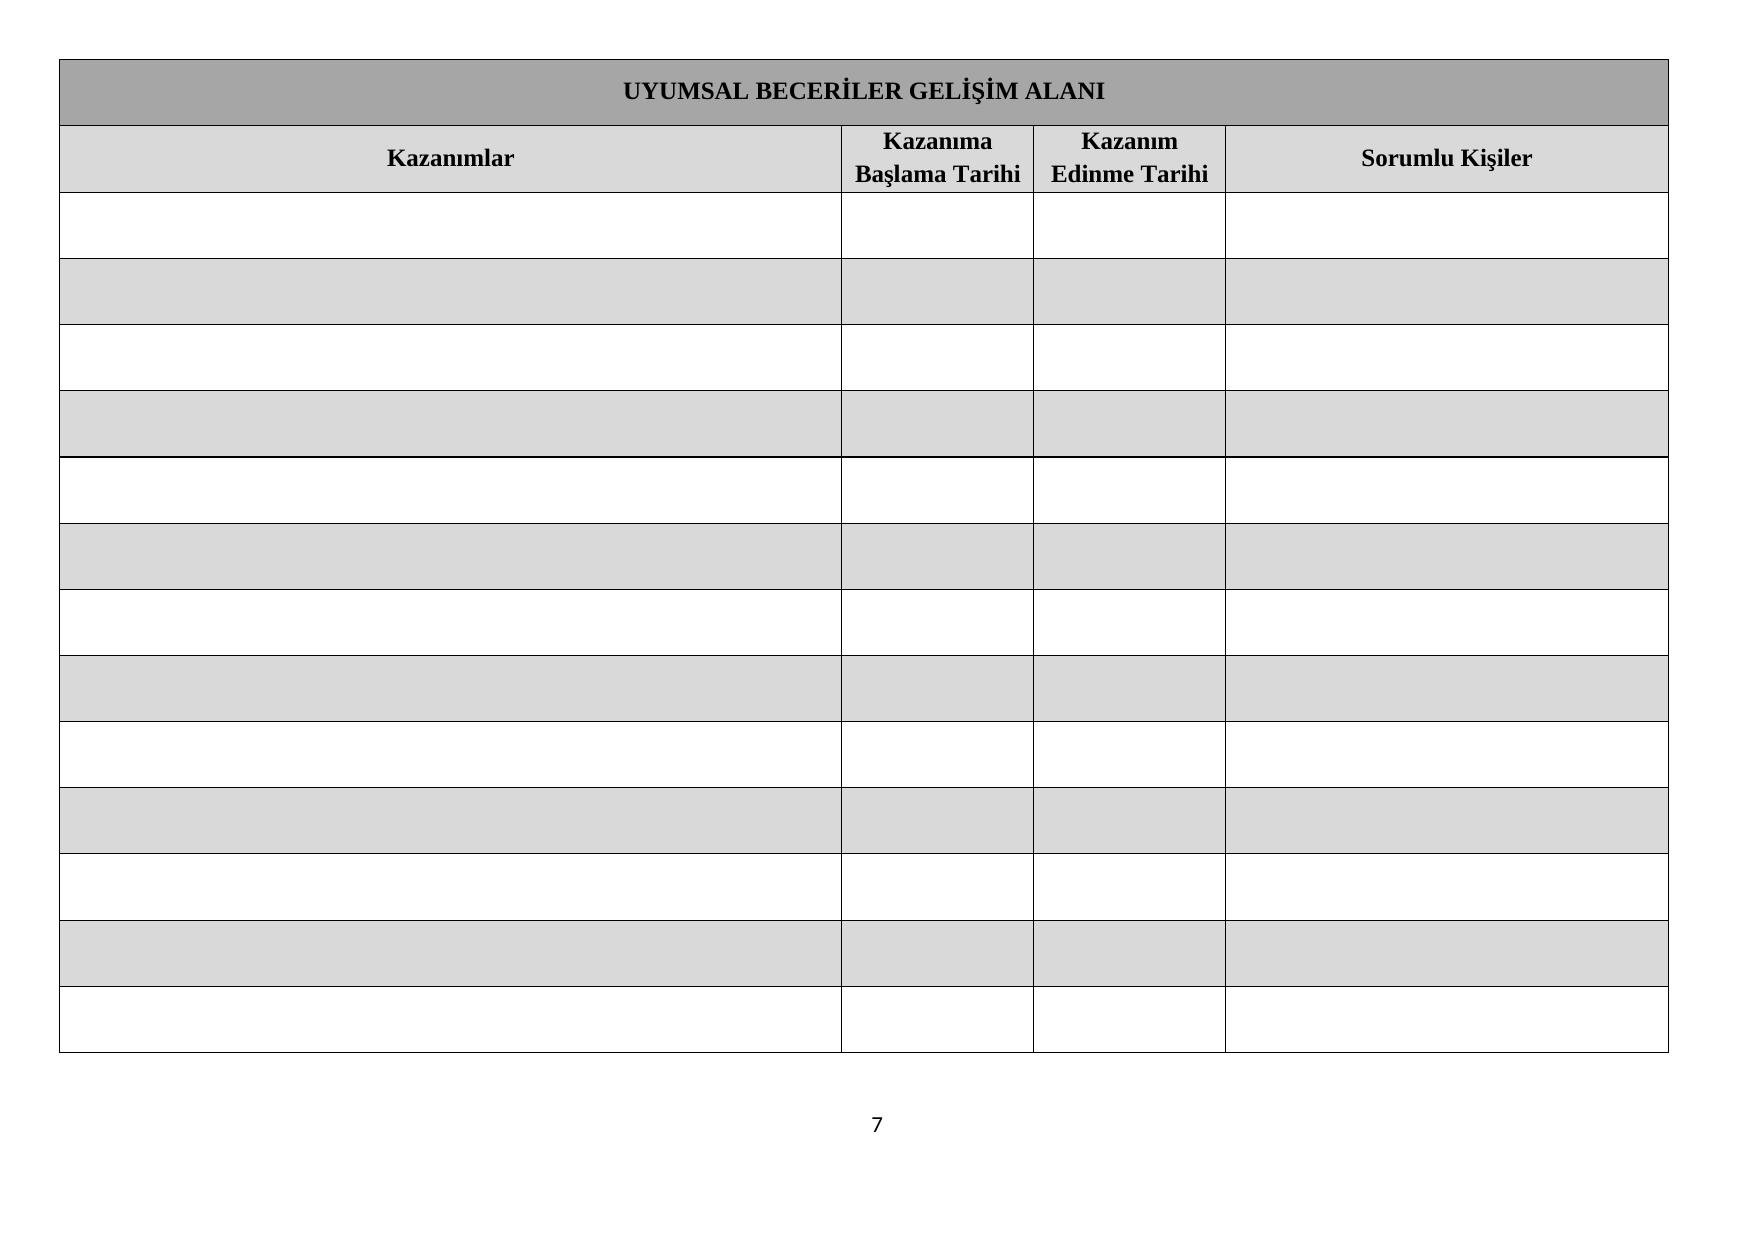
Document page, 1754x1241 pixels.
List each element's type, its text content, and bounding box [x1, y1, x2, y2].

table_cell [1226, 987, 1668, 1052]
table_cell [1226, 458, 1668, 523]
table_cell [842, 193, 1033, 258]
table_cell [60, 722, 841, 787]
table_cell [842, 722, 1033, 787]
table_cell [60, 921, 841, 986]
table_cell [1226, 193, 1668, 258]
table_cell [842, 921, 1033, 986]
table_cell [842, 656, 1033, 721]
table_cell [60, 391, 841, 456]
table_cell [1226, 524, 1668, 589]
table_cell [60, 325, 841, 390]
table_cell [1034, 259, 1225, 324]
table_cell [1226, 722, 1668, 787]
table_cell [842, 391, 1033, 456]
table_cell [1226, 590, 1668, 655]
table_cell [60, 590, 841, 655]
table_cell [60, 656, 841, 721]
table_cell [1034, 458, 1225, 523]
table_cell [842, 590, 1033, 655]
table_cell [842, 325, 1033, 390]
table_cell [1034, 325, 1225, 390]
table_cell [60, 788, 841, 853]
table_cell [1034, 590, 1225, 655]
table_cell [1226, 325, 1668, 390]
table_cell [1226, 259, 1668, 324]
table_cell [1034, 391, 1225, 456]
table_cell Sorumlu Kişiler [1226, 126, 1668, 192]
table_cell [1034, 987, 1225, 1052]
table_cell Kazanıma Başlama Tarihi [842, 126, 1033, 192]
table_cell [842, 259, 1033, 324]
table_cell [1226, 788, 1668, 853]
table_cell [1034, 193, 1225, 258]
table_cell [1034, 656, 1225, 721]
table_cell [1034, 788, 1225, 853]
table_header UYUMSAL BECERİLER GELİŞİM ALANI [60, 60, 1668, 125]
table_cell [60, 458, 841, 523]
table_cell [1226, 921, 1668, 986]
table_cell [60, 259, 841, 324]
table_cell [842, 854, 1033, 919]
table_cell [60, 854, 841, 919]
table_cell [1034, 921, 1225, 986]
table_cell [1226, 656, 1668, 721]
table_cell [1226, 854, 1668, 919]
table_cell [60, 193, 841, 258]
table_cell [60, 987, 841, 1052]
table_cell [842, 987, 1033, 1052]
table_cell [842, 524, 1033, 589]
table_cell [1226, 391, 1668, 456]
table_cell [842, 788, 1033, 853]
table_cell Kazanım Edinme Tarihi [1034, 126, 1225, 192]
table_cell [842, 458, 1033, 523]
table_cell [1034, 854, 1225, 919]
table_cell [60, 524, 841, 589]
table_cell [1034, 722, 1225, 787]
table_cell [1034, 524, 1225, 589]
table_cell Kazanımlar [60, 126, 841, 192]
